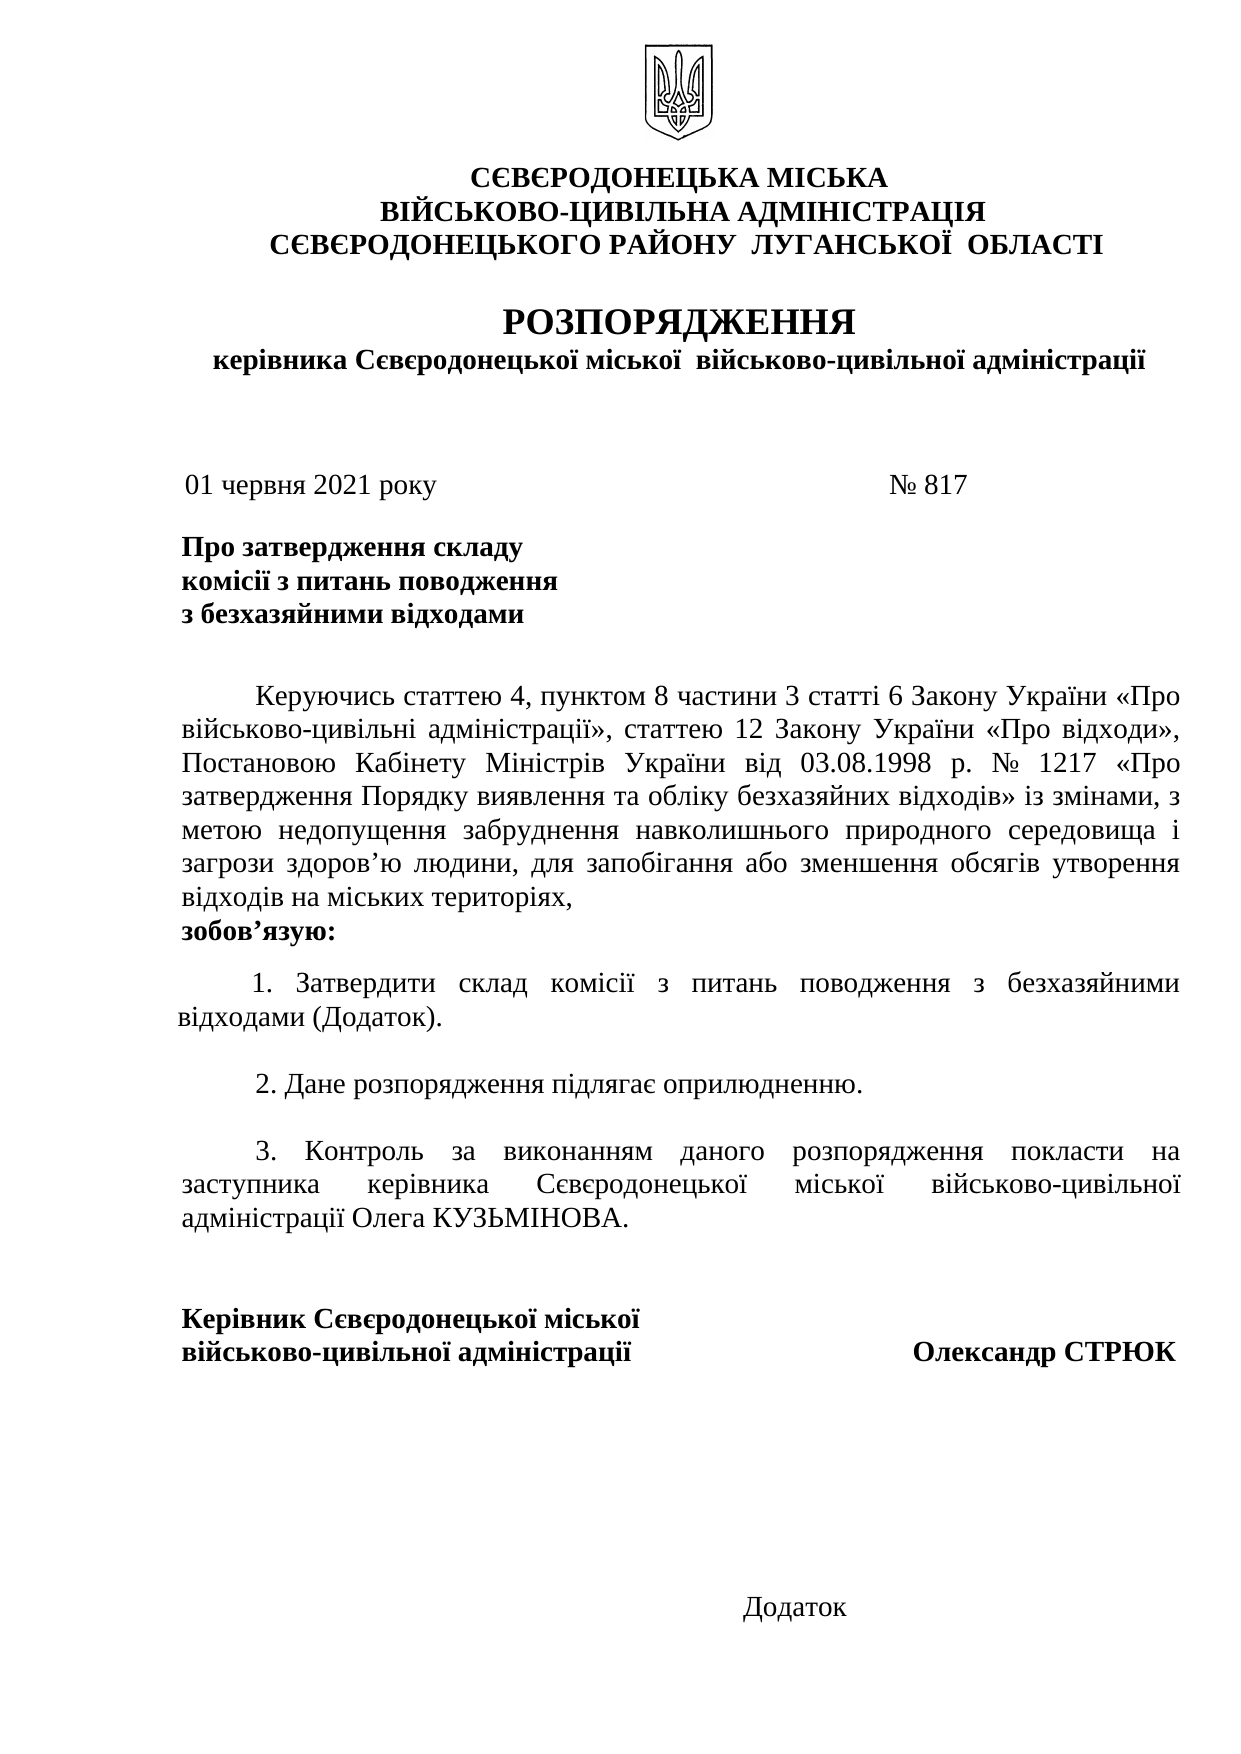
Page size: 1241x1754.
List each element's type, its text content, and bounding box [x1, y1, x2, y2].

text з безхазяйними відходами [181, 596, 1181, 630]
text комісії з питань поводження [181, 563, 1181, 596]
text зобов’язую: [181, 913, 1181, 946]
text Керуючись статтею 4, пунктом 8 частини 3 статті 6 Закону України «Про військово-цивільні адміністрації», статтею 12 Закону України «Про відходи», Постановою Кабінету Міністрів України від 03.08.1998 р. № 1217 «Про затвердження Порядку виявлення та обліку безхазяйних відходів» із змінами, з метою недопущення забруднення навколишнього природного середовища і загрози здоров’ю людини, для запобігання або зменшення обсягів утворення відходів на міських територіях, [181, 678, 1181, 913]
text військово-цивільної адміністрації Олександр СТРЮК [181, 1334, 1181, 1368]
text Додаток [181, 1589, 1181, 1622]
title РОЗПОРЯДЖЕННЯ [177, 299, 1181, 342]
text 01 червня 2021 року № 817 [177, 467, 1181, 500]
text СЄВЄРОДОНЕЦЬКА МІСЬКА [177, 160, 1181, 194]
text 2. Дане розпорядження підлягає оприлюдненню. [181, 1066, 1181, 1099]
text 3. Контроль за виконанням даного розпорядження покласти на заступника керівника Сєвєродонецької міської військово-цивільної адміністрації Олега КУЗЬМІНОВА. [181, 1133, 1181, 1234]
text керівника Сєвєродонецької міської військово-цивільної адміністрації [177, 342, 1181, 376]
text Керівник Сєвєродонецької міської [181, 1301, 1181, 1334]
text ВІЙСЬКОВО-ЦИВІЛЬНА АДМІНІСТРАЦІЯ [177, 194, 1181, 227]
text Про затвердження складу [181, 529, 1181, 563]
text 1. Затвердити склад комісії з питань поводження з безхазяйними відходами (Додаток). [177, 965, 1181, 1032]
text СЄВЄРОДОНЕЦЬКОГО РАЙОНУ ЛУГАНСЬКОЇ ОБЛАСТІ [177, 227, 1181, 261]
